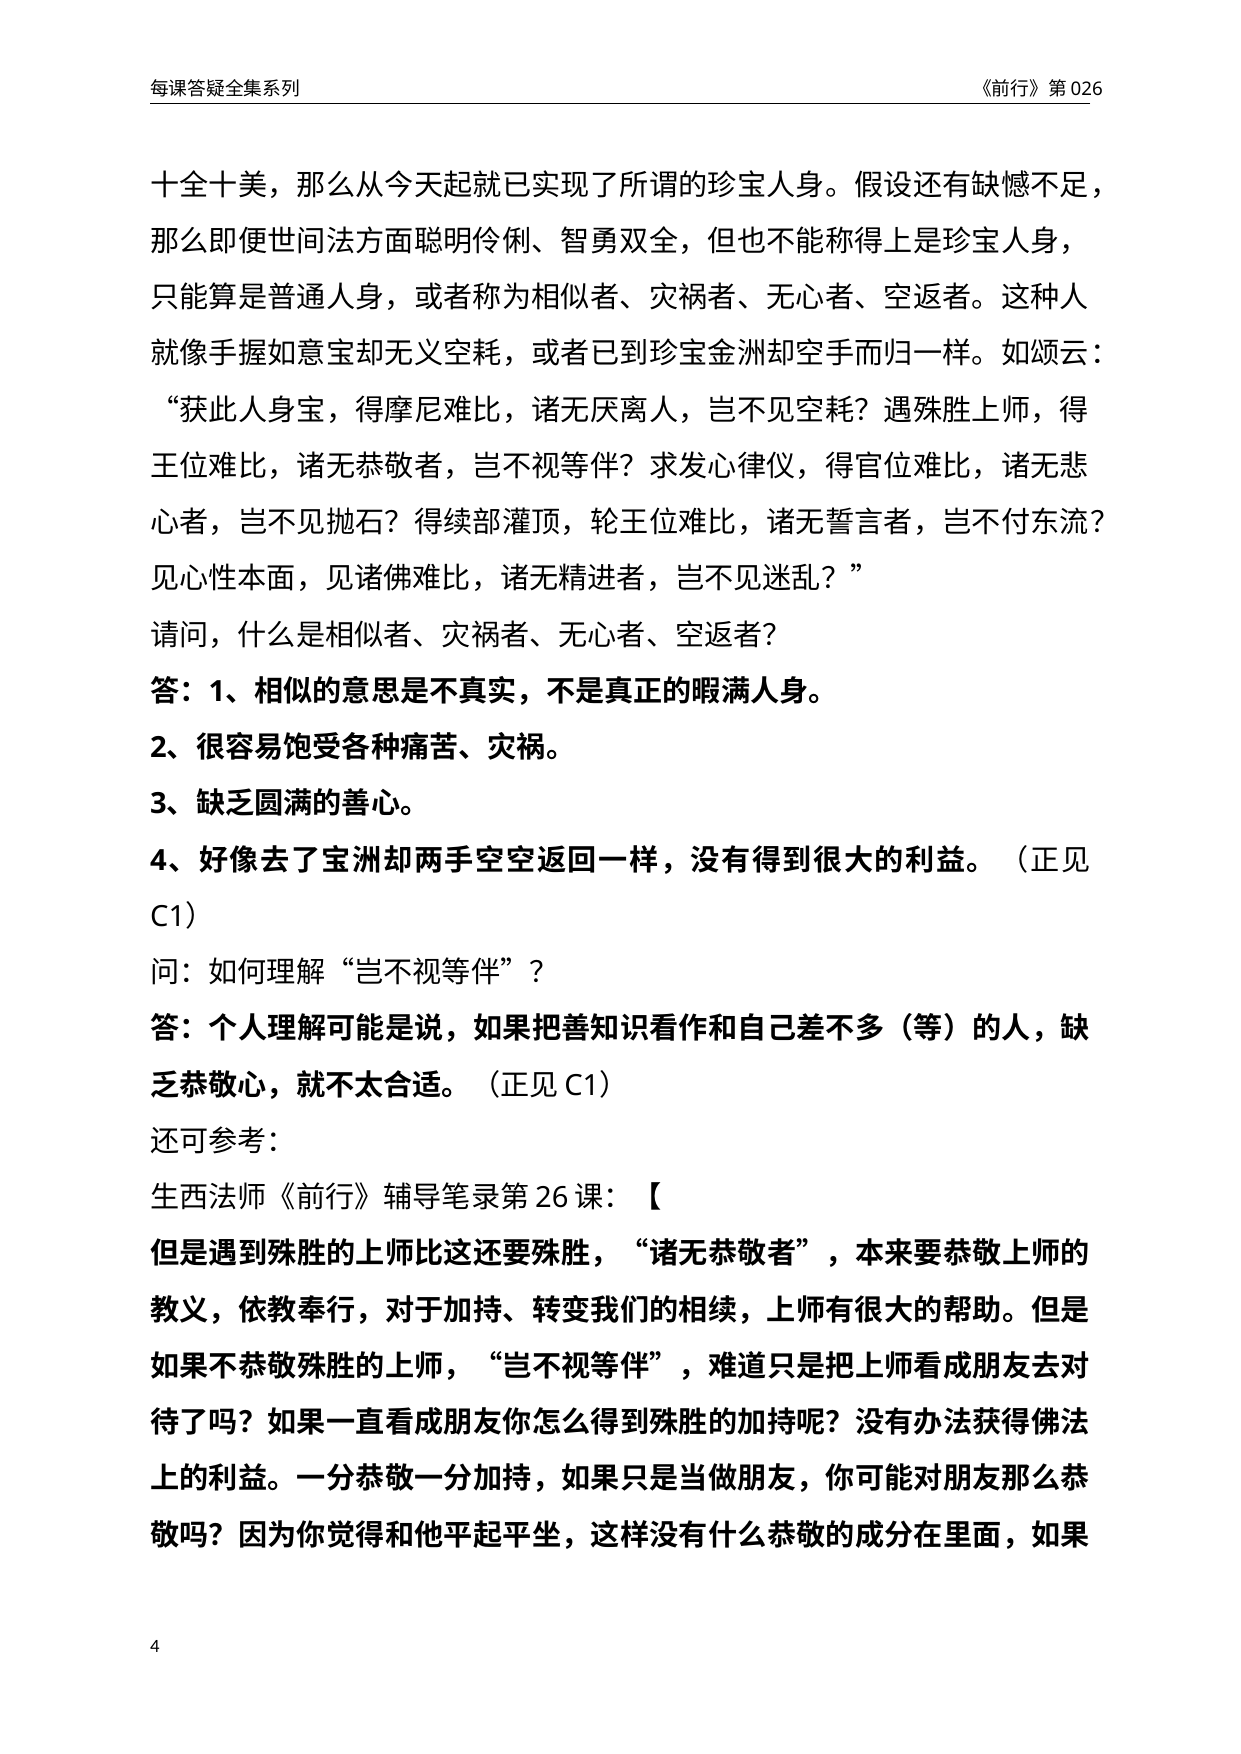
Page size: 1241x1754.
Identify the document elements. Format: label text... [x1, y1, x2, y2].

text 4、好像去了宝洲却两手空空返回一样，没有得到很大的利益。（正见C1） [150, 825, 1090, 937]
text 还可参考： [150, 1106, 1090, 1162]
text 生西法师《前行》辅导笔录第26课：【 [150, 1162, 1090, 1219]
text 答：个人理解可能是说，如果把善知识看作和自己差不多（等）的人，缺乏恭敬心，就不太合适。（正见C1） [150, 994, 1090, 1106]
text 请问，什么是相似者、灾祸者、无心者、空返者？ [150, 600, 1090, 656]
text 2、很容易饱受各种痛苦、灾祸。 [150, 712, 1090, 769]
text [150, 150, 1090, 600]
text 3、缺乏圆满的善心。 [150, 769, 1090, 825]
text 问：如何理解“岂不视等伴”？ [150, 937, 1090, 994]
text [150, 1219, 1090, 1556]
text 答：1、相似的意思是不真实，不是真正的暇满人身。 [150, 656, 1090, 712]
